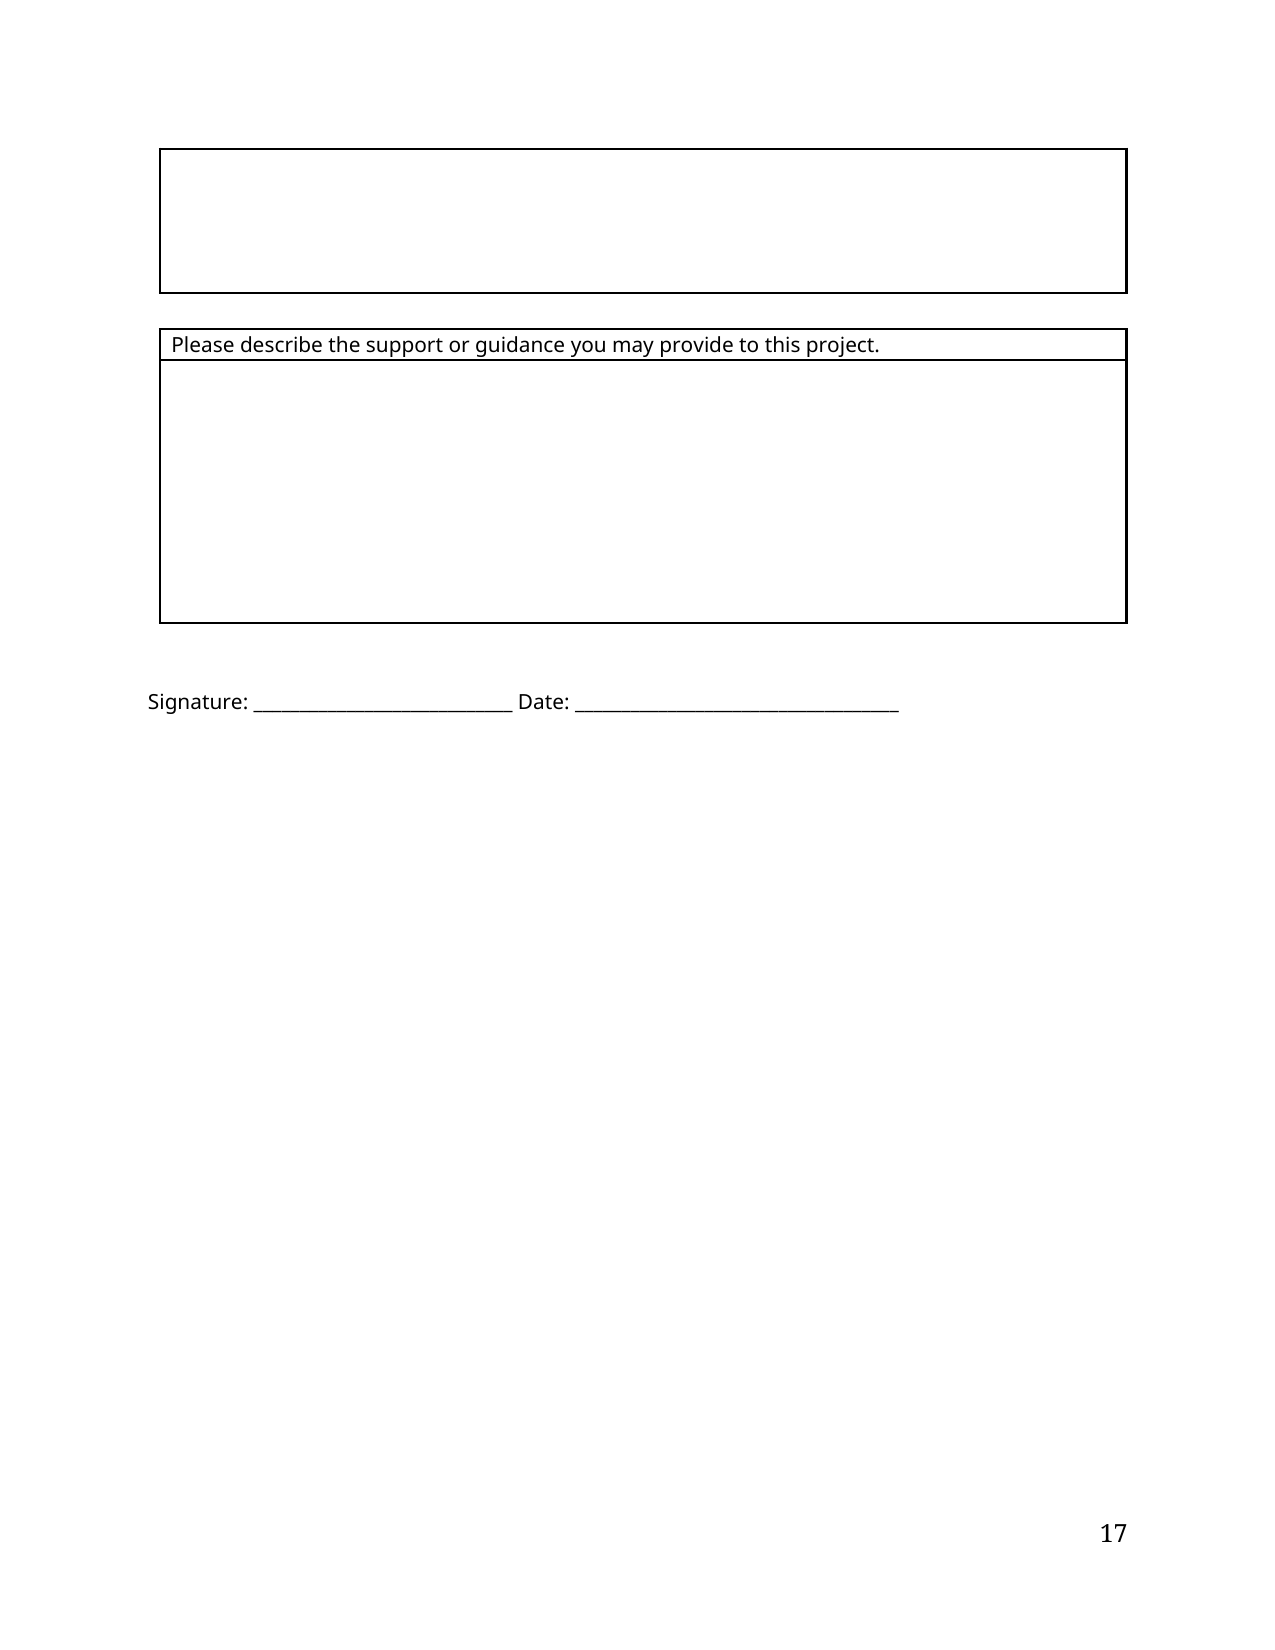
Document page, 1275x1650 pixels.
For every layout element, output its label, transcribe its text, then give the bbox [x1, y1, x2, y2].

table_cell [161, 150, 1125, 292]
text Signature: ____________________________ Date: ___________________________________ [148, 687, 1127, 715]
table_cell [161, 361, 1125, 622]
table_header Please describe the support or guidance you may provide to this project. [161, 330, 1125, 358]
